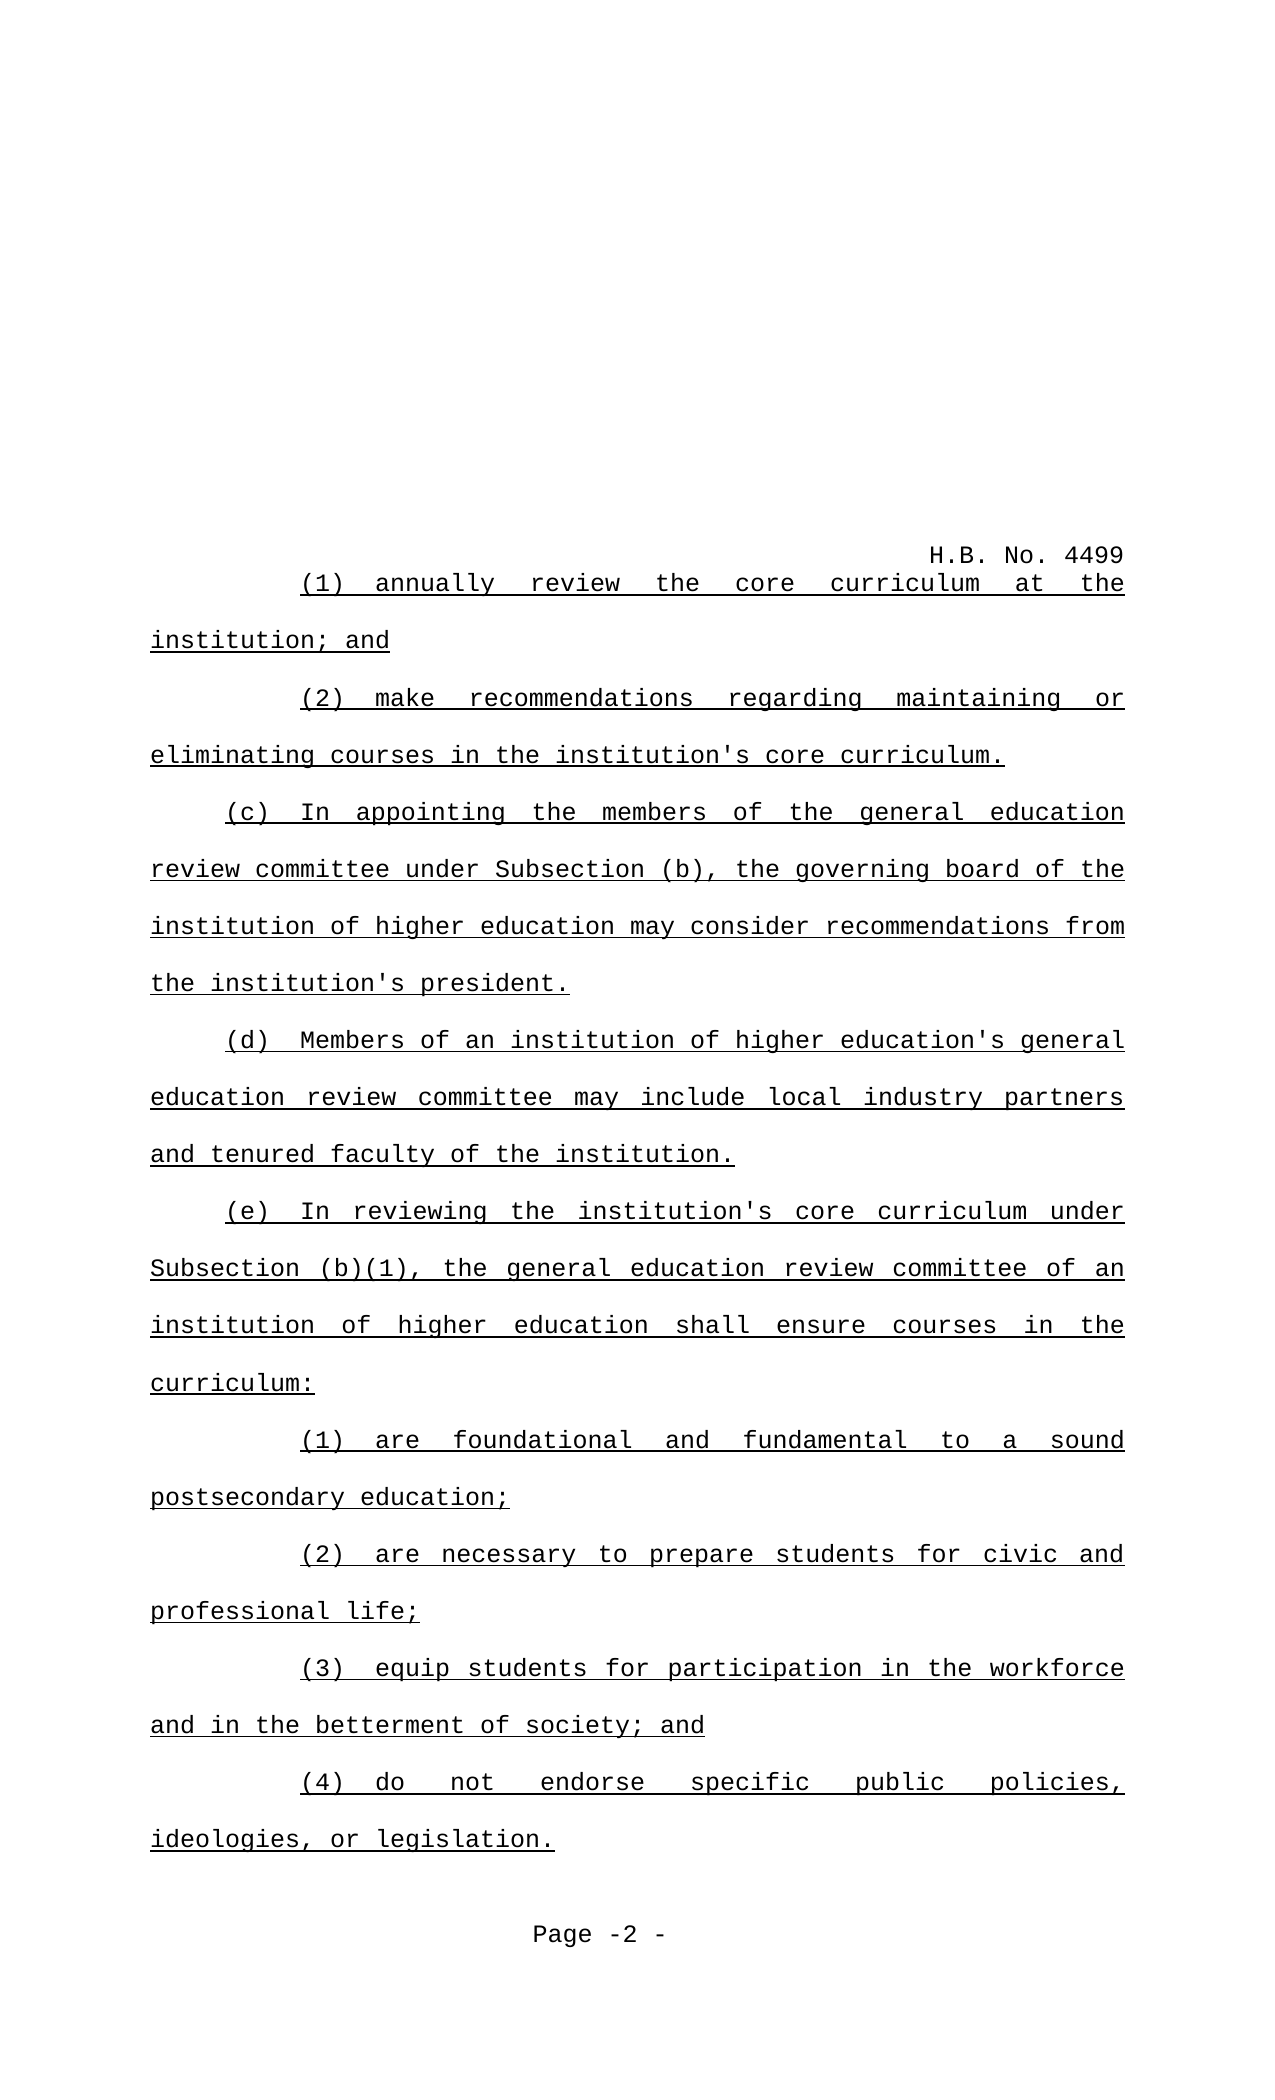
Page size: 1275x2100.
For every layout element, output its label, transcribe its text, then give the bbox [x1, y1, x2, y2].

text (d) Members of an institution of higher education's general education review committee may include local industry partners and tenured faculty of the institution. [150, 1027, 1125, 1108]
text (4) do not endorse specific public policies, ideologies, or legislation. [150, 1769, 1125, 1855]
text (3) equip students for participation in the workforce and in the betterment of society; and [150, 1655, 1125, 1741]
text (e) In reviewing the institution's core curriculum under Subsection (b)(1), the general education review committee of an institution of higher education shall ensure courses in the curriculum: [150, 1281, 1125, 1336]
text (2) are necessary to prepare students for civic and professional life; [150, 1541, 1125, 1627]
text (e) In reviewing the institution's core curriculum under Subsection (b)(1), the general education review committee of an institution of higher education shall ensure courses in the curriculum: [150, 1338, 1125, 1398]
text (c) In appointing the members of the general education review committee under Subsection (b), the governing board of the institution of higher education may consider recommendations from the institution's president. [150, 881, 1125, 937]
text (c) In appointing the members of the general education review committee under Subsection (b), the governing board of the institution of higher education may consider recommendations from the institution's president. [150, 938, 1125, 999]
text (e) In reviewing the institution's core curriculum under Subsection (b)(1), the general education review committee of an institution of higher education shall ensure courses in the curriculum: [150, 1199, 1125, 1279]
text (c) In appointing the members of the general education review committee under Subsection (b), the governing board of the institution of higher education may consider recommendations from the institution's president. [150, 799, 1125, 880]
text (1) annually review the core curriculum at the institution; and [150, 571, 1125, 656]
text (d) Members of an institution of higher education's general education review committee may include local industry partners and tenured faculty of the institution. [150, 1110, 1125, 1170]
text (2) make recommendations regarding maintaining or eliminating courses in the institution's core curriculum. [150, 685, 1125, 771]
text (1) are foundational and fundamental to a sound postsecondary education; [150, 1427, 1125, 1513]
